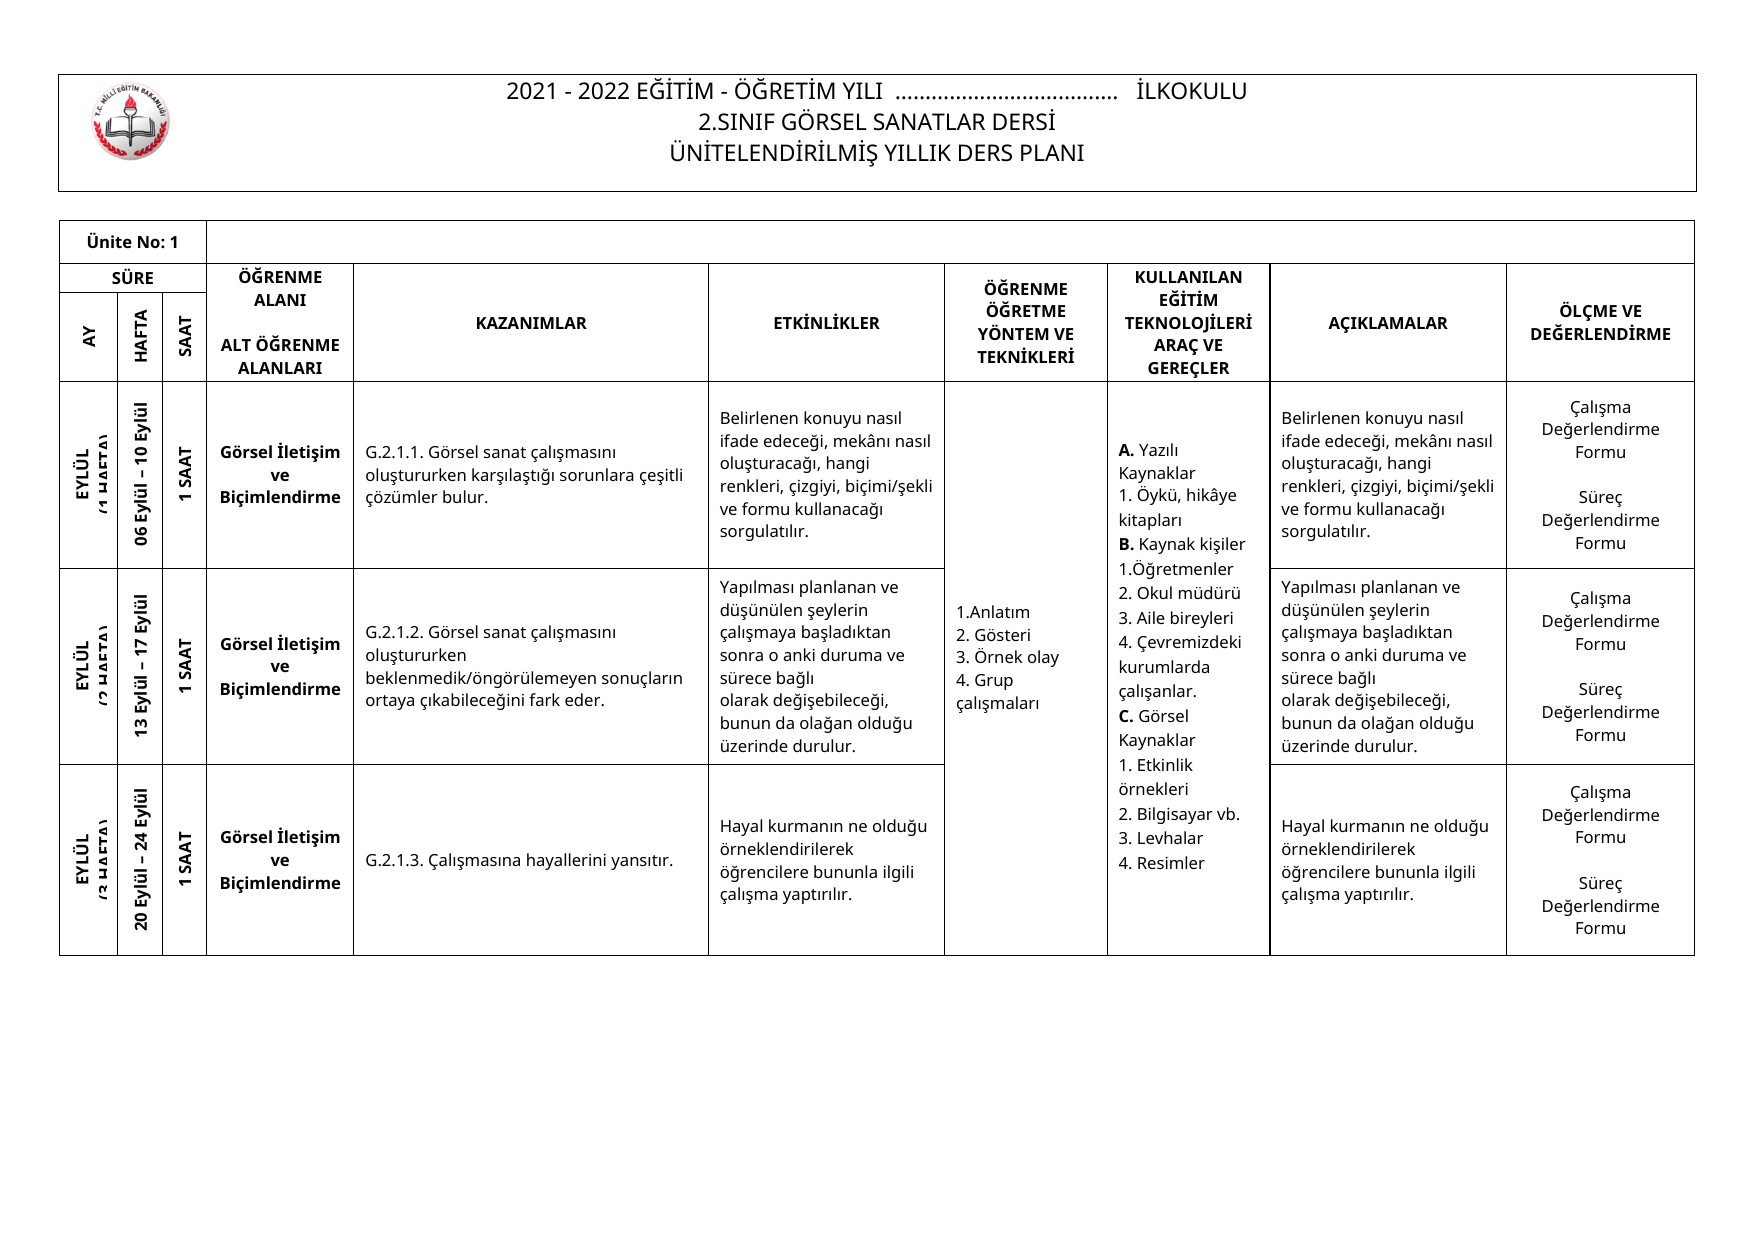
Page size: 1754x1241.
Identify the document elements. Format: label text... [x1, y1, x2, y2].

table_cell 13 Eylül – 17 Eylül [118, 569, 162, 764]
table_cell G.2.1.1. Görsel sanat çalışmasını oluştururken karşılaştığı sorunlara çeşitli çözümler bulur. [354, 382, 708, 567]
table_cell Çalışma Değerlendirme Formu Süreç Değerlendirme Formu [1507, 382, 1694, 567]
table_header [207, 221, 1694, 263]
table_cell ÖĞRENME ALANI ALT ÖĞRENME ALANLARI [207, 264, 353, 381]
table_cell AY [60, 293, 117, 381]
table_cell G.2.1.2. Görsel sanat çalışmasını oluştururken beklenmedik/öngörülemeyen sonuçların ortaya çıkabileceğini fark eder. [354, 569, 708, 764]
table_cell Çalışma Değerlendirme Formu Süreç Değerlendirme Formu [1507, 765, 1694, 955]
table_cell Görsel İletişim ve Biçimlendirme [207, 569, 353, 764]
table_cell 1 SAAT [163, 765, 206, 955]
table_header Ünite No: 1 [60, 221, 206, 263]
picture [85, 77, 175, 167]
table_cell ÖLÇME VE DEĞERLENDİRME [1507, 264, 1694, 381]
table_cell 20 Eylül – 24 Eylül [118, 765, 162, 955]
table_cell ÖĞRENME ÖĞRETME YÖNTEM VE TEKNİKLERİ [945, 264, 1107, 381]
table_cell 1 SAAT [163, 569, 206, 764]
table_cell HAFTA [118, 293, 162, 381]
table_cell AÇIKLAMALAR [1271, 264, 1506, 381]
table_cell SÜRE [60, 264, 206, 292]
table_cell Yapılması planlanan ve düşünülen şeylerin çalışmaya başladıktan sonra o anki duruma ve sürece bağlı olarak değişebileceği, bunun da olağan olduğu üzerinde durulur. [709, 569, 944, 764]
table_cell Belirlenen konuyu nasıl ifade edeceği, mekânı nasıl oluşturacağı, hangi renkleri, çizgiyi, biçimi/şekli ve formu kullanacağı sorgulatılır. [709, 382, 944, 567]
table_cell G.2.1.3. Çalışmasına hayallerini yansıtır. [354, 765, 708, 955]
table_cell 1.Anlatım 2. Gösteri 3. Örnek olay 4. Grup çalışmaları [945, 382, 1107, 955]
table_cell ETKİNLİKLER [709, 264, 944, 381]
table_cell Yapılması planlanan ve düşünülen şeylerin çalışmaya başladıktan sonra o anki duruma ve sürece bağlı olarak değişebileceği, bunun da olağan olduğu üzerinde durulur. [1271, 569, 1506, 764]
table_cell A. Yazılı Kaynaklar 1. Öykü, hikâye kitapları B. Kaynak kişiler 1.Öğretmenler 2. Okul müdürü 3. Aile bireyleri 4. Çevremizdeki kurumlarda çalışanlar. C. Görsel Kaynaklar 1. Etkinlik örnekleri 2. Bilgisayar vb. 3. Levhalar 4. Resimler [1108, 382, 1269, 955]
table_cell Belirlenen konuyu nasıl ifade edeceği, mekânı nasıl oluşturacağı, hangi renkleri, çizgiyi, biçimi/şekli ve formu kullanacağı sorgulatılır. [1271, 382, 1506, 567]
table_cell KAZANIMLAR [354, 264, 708, 381]
table_cell EYLÜL (3.HAFTA) [60, 765, 117, 955]
table_cell Hayal kurmanın ne olduğu örneklendirilerek öğrencilere bununla ilgili çalışma yaptırılır. [709, 765, 944, 955]
table_cell KULLANILAN EĞİTİM TEKNOLOJİLERİ ARAÇ VE GEREÇLER [1108, 264, 1269, 381]
table_cell Hayal kurmanın ne olduğu örneklendirilerek öğrencilere bununla ilgili çalışma yaptırılır. [1271, 765, 1506, 955]
table_cell Çalışma Değerlendirme Formu Süreç Değerlendirme Formu [1507, 569, 1694, 764]
table_cell Görsel İletişim ve Biçimlendirme [207, 382, 353, 567]
table_cell Görsel İletişim ve Biçimlendirme [207, 765, 353, 955]
table_cell 1 SAAT [163, 382, 206, 567]
table_cell 06 Eylül – 10 Eylül [118, 382, 162, 567]
table_cell EYLÜL (2.HAFTA) [60, 569, 117, 764]
table_cell SAAT [163, 293, 206, 381]
table_cell EYLÜL (1.HAFTA) [60, 382, 117, 567]
